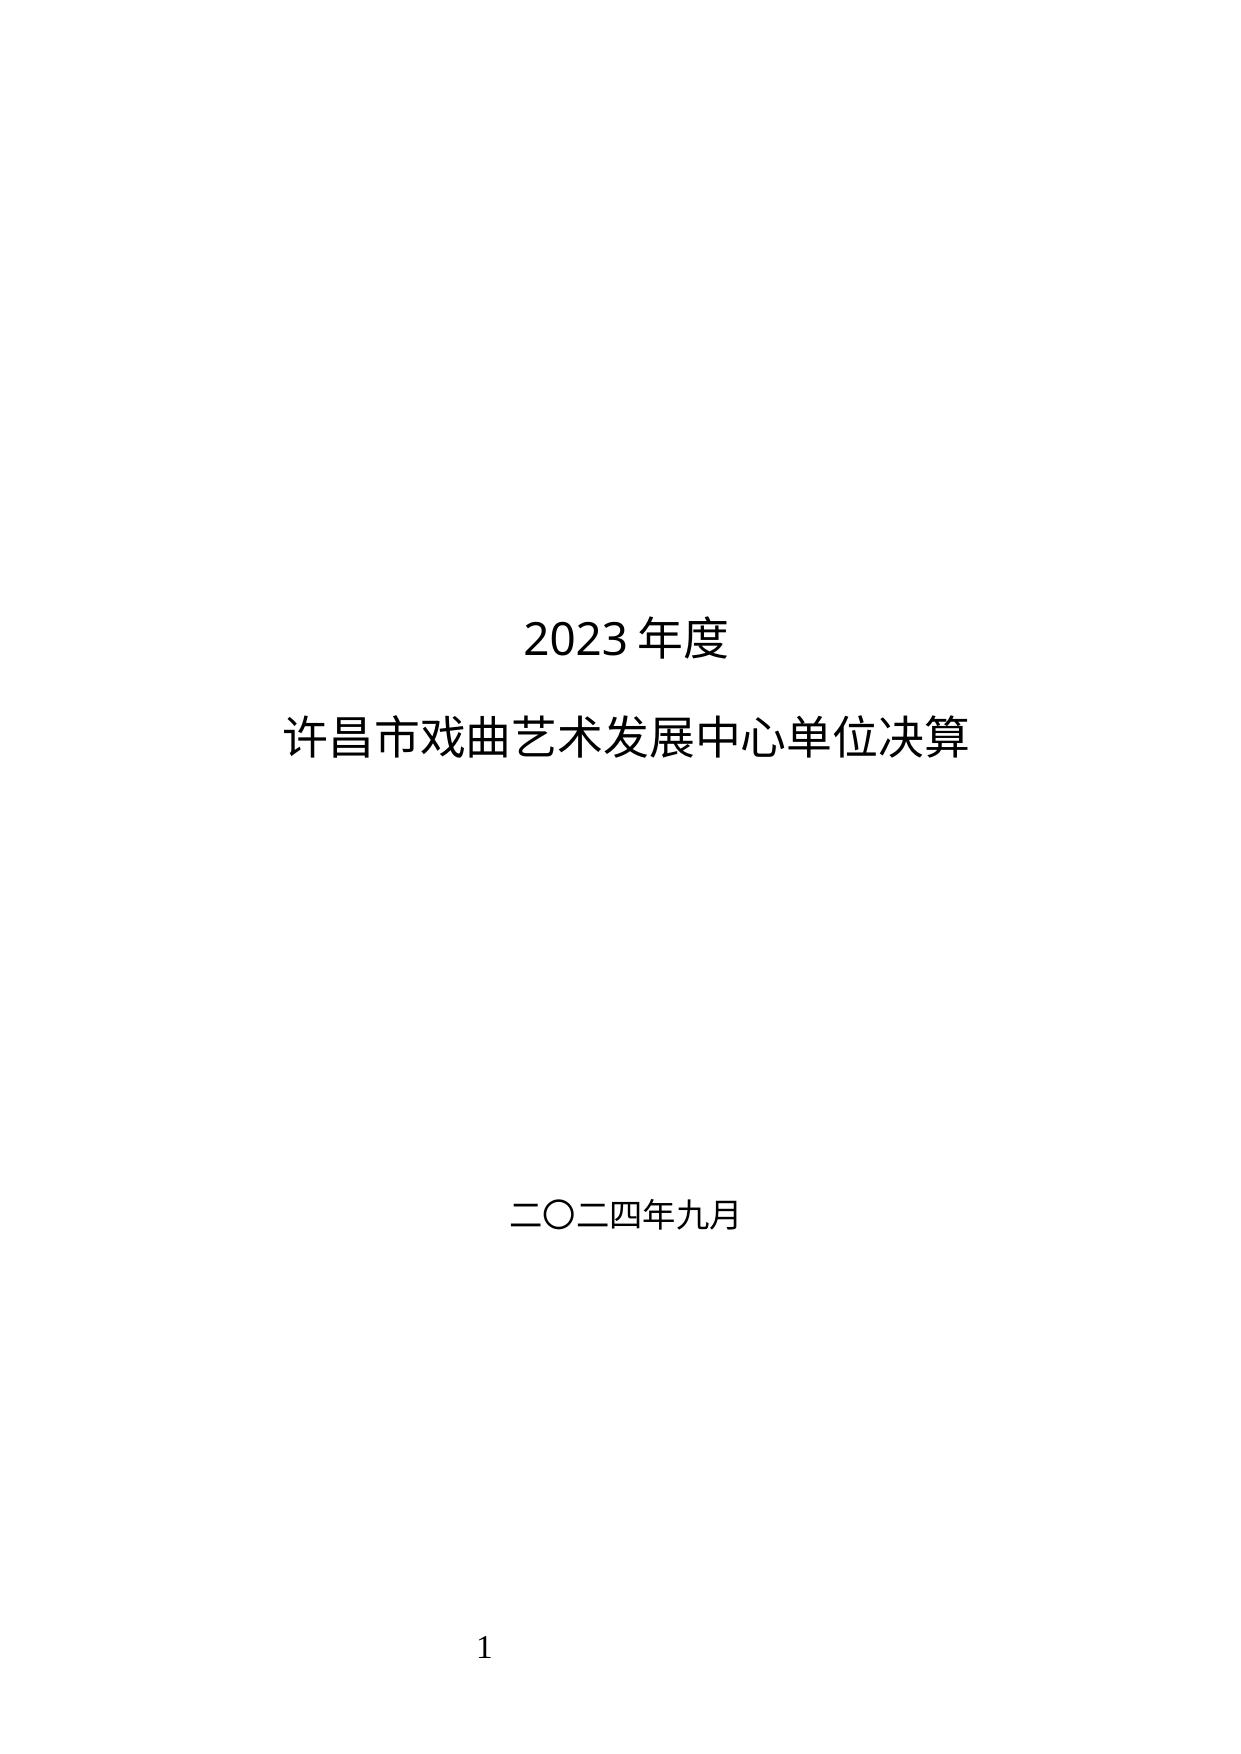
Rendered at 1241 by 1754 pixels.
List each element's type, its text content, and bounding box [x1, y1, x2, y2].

text 许昌市戏曲艺术发展中心单位决算 [165, 685, 1087, 784]
text 二〇二四年九月 [165, 1180, 1087, 1246]
text 2023年度 [165, 586, 1087, 685]
